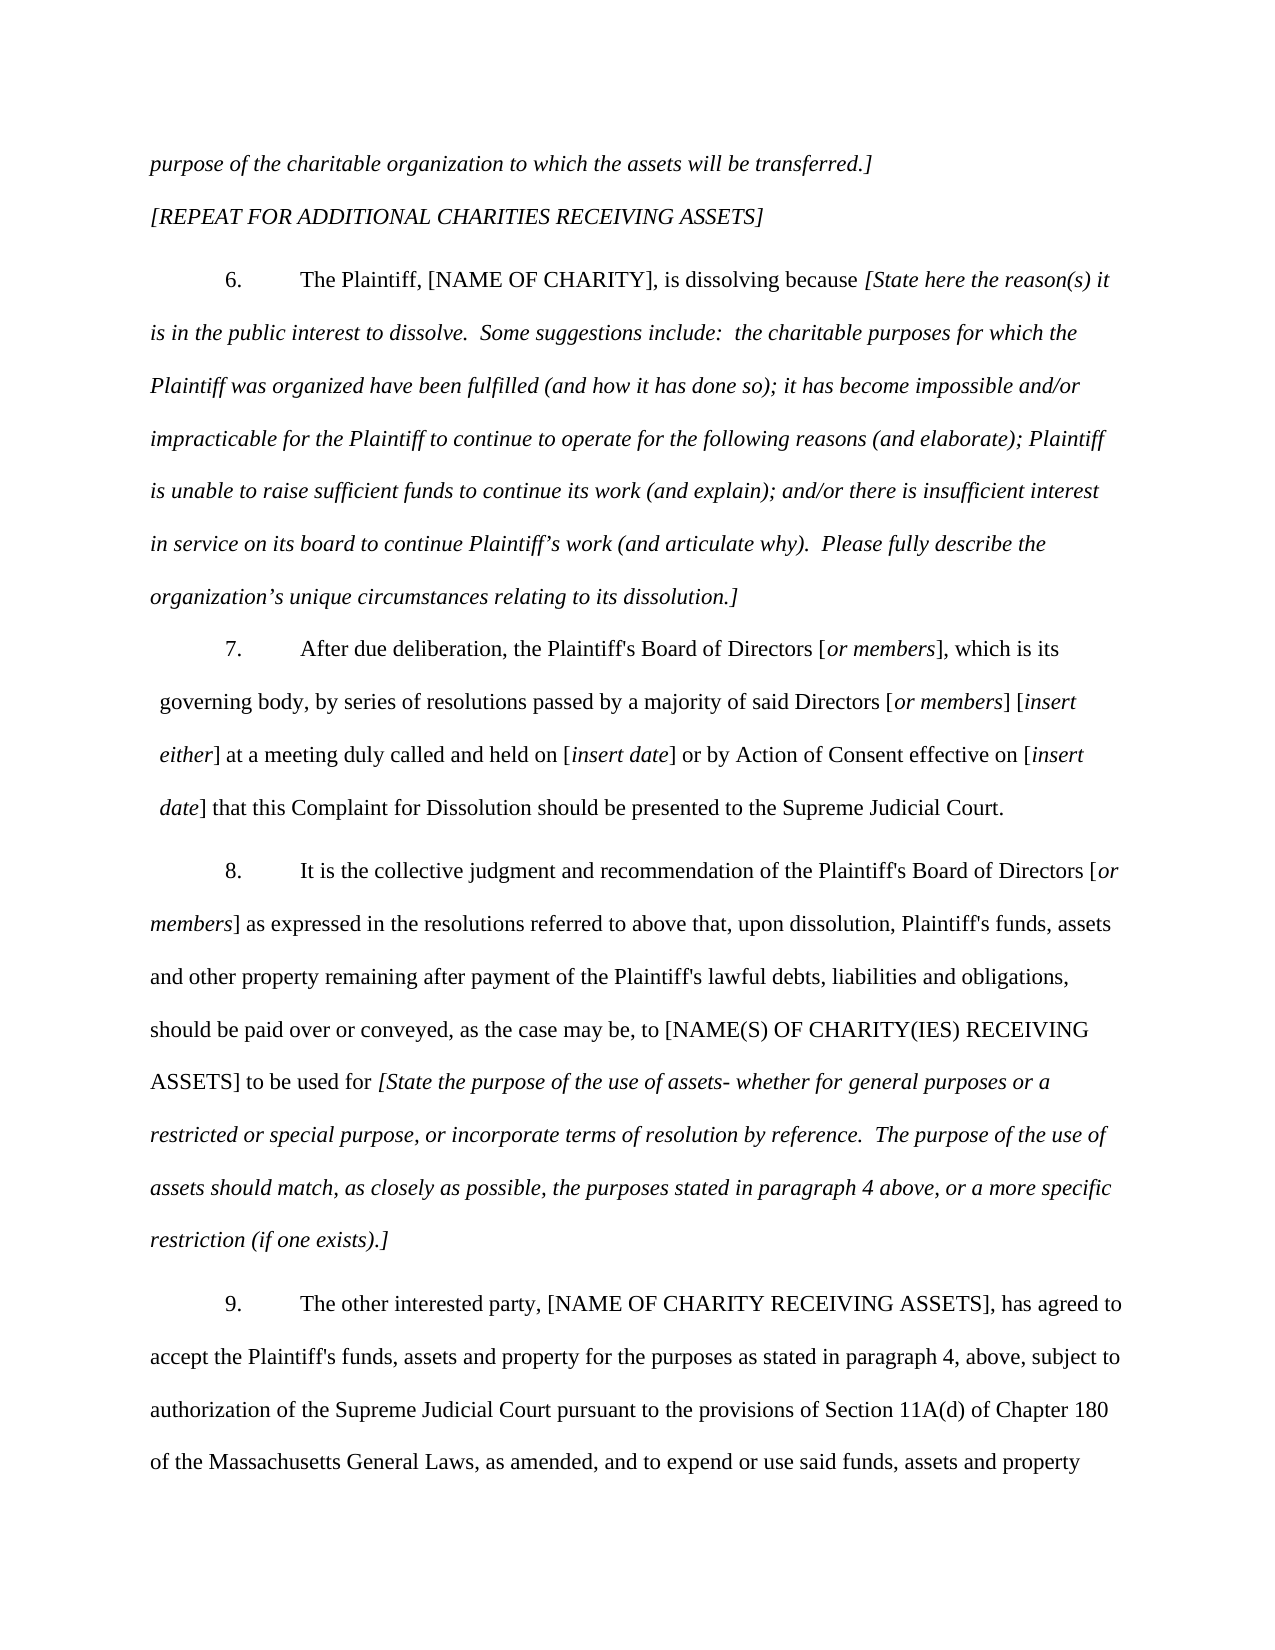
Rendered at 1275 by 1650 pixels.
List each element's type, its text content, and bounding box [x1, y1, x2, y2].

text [150, 1290, 1125, 1475]
text 6. The Plaintiff, [NAME OF CHARITY], is dissolving because [State here the reason(s) it is in the public interest to dissolve. Some suggestions include: the charitable purposes for which the Plaintiff was organized have been fulfilled (and how it has done so); it has become impossible and/or impracticable for the Plaintiff to continue to operate for the following reasons (and elaborate); Plaintiff is unable to raise sufficient funds to continue its work (and explain); and/or there is insufficient interest in service on its board to continue Plaintiff’s work (and articulate why). Please fully describe the organization’s unique circumstances relating to its dissolution.] [150, 267, 1125, 609]
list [150, 150, 1125, 229]
text 8. It is the collective judgment and recommendation of the Plaintiff's Board of Directors [or members] as expressed in the resolutions referred to above that, upon dissolution, Plaintiff's funds, assets and other property remaining after payment of the Plaintiff's lawful debts, liabilities and obligations, should be paid over or conveyed, as the case may be, to [NAME(S) OF CHARITY(IES) RECEIVING ASSETS] to be used for [State the purpose of the use of assets- whether for general purposes or a restricted or special purpose, or incorporate terms of resolution by reference. The purpose of the use of assets should match, as closely as possible, the purposes stated in paragraph 4 above, or a more specific restriction (if one exists).] [150, 857, 1125, 1253]
list After due deliberation, the Plaintiff's Board of Directors [or members], which is its governing body, by series of resolutions passed by a majority of said Directors [or members] [insert either] at a meeting duly called and held on [insert date] or by Action of Consent effective on [insert date] that this Complaint for Dissolution should be presented to the Supreme Judicial Court. [159, 636, 1125, 820]
